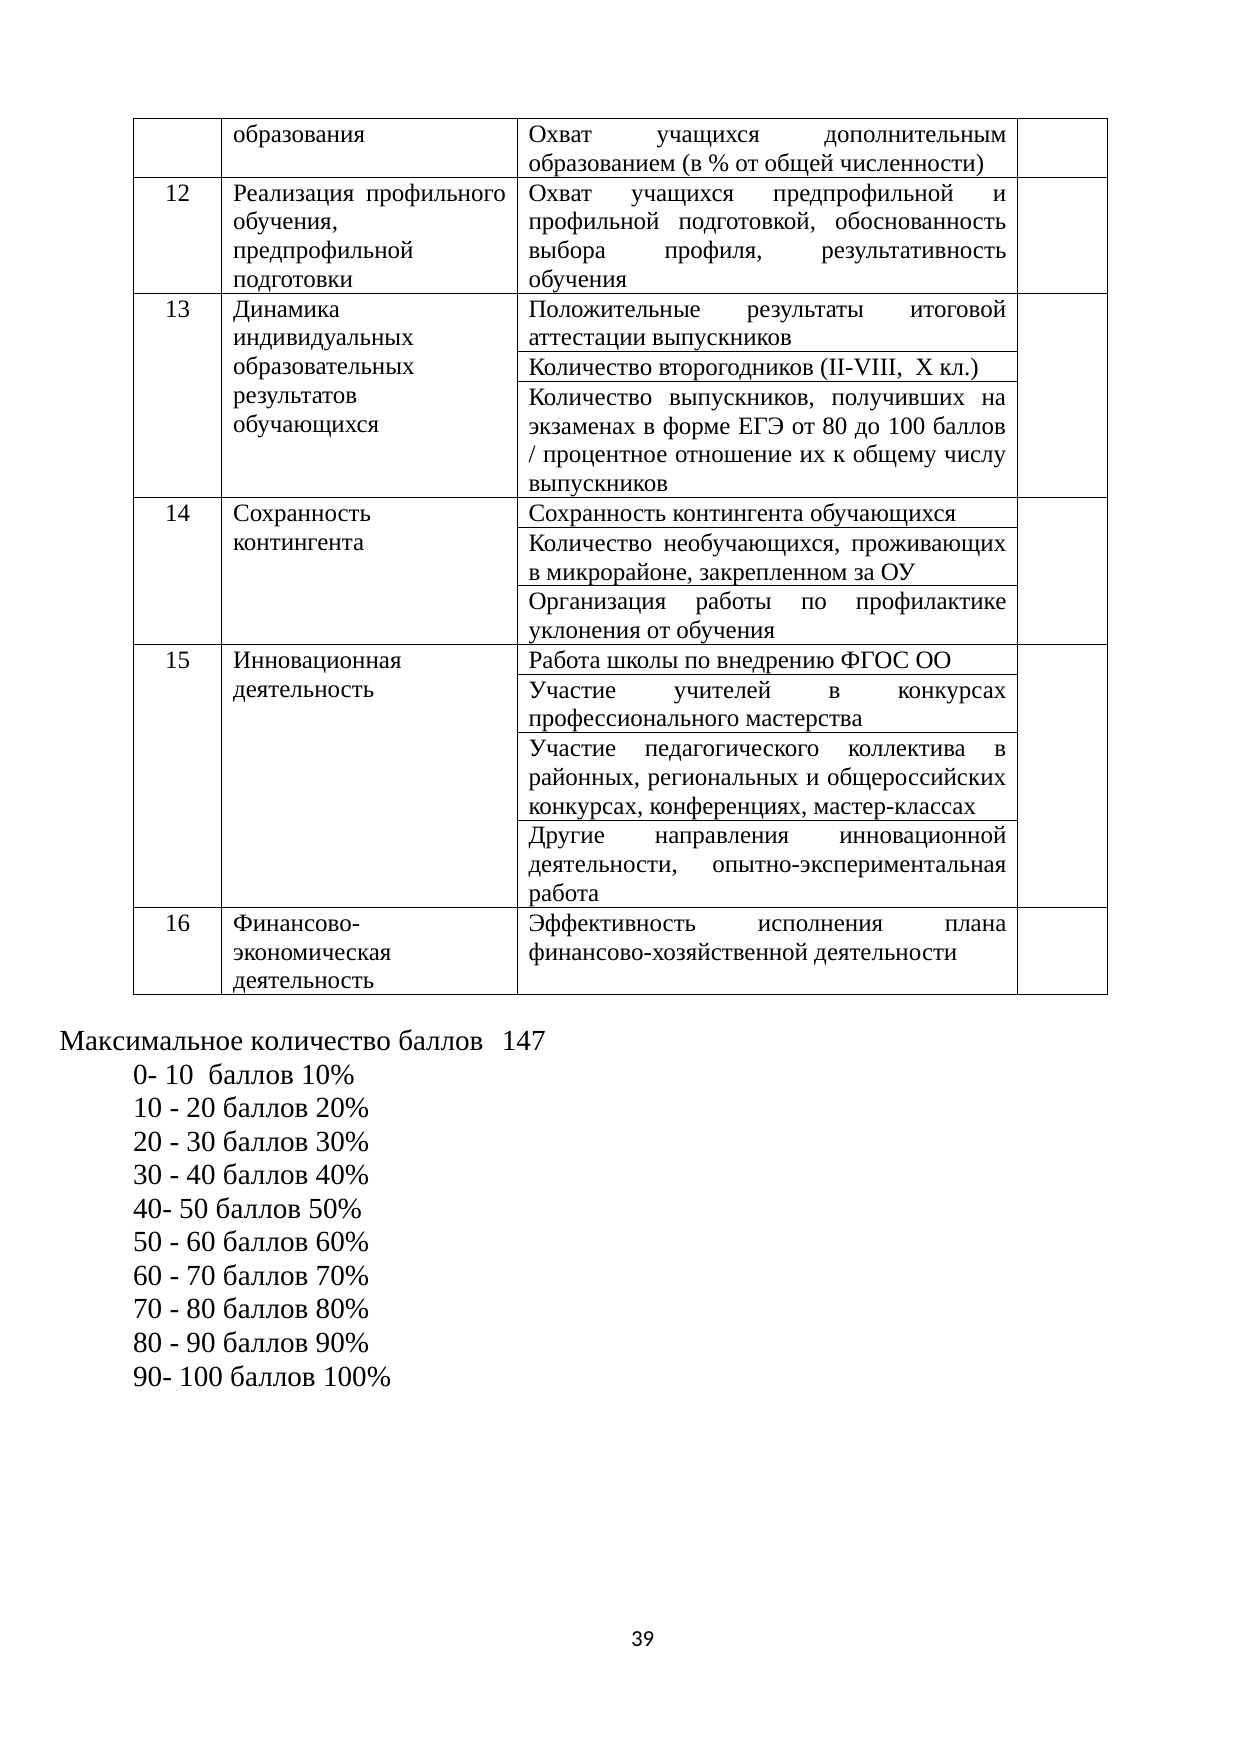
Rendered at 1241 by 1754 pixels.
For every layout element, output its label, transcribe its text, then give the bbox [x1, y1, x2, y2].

table_cell [1018, 645, 1107, 907]
table_cell 15 [134, 645, 221, 907]
table_cell Сохранность контингента обучающихся [518, 498, 1017, 527]
table_cell 14 [134, 498, 221, 644]
table_cell Охват учащихся дополнительным образованием (в % от общей численности) [518, 119, 1017, 177]
table_cell Количество выпускников, получивших на экзаменах в форме ЕГЭ от 80 до 100 баллов / процентное отношение их к общему числу выпускников [518, 382, 1017, 497]
table_cell Эффективность исполнения плана финансово-хозяйственной деятельности [518, 908, 1017, 994]
table_cell Инновационная деятельность [222, 645, 517, 907]
table_cell Финансово-экономическая деятельность [222, 908, 517, 994]
table_cell Организация работы по профилактике уклонения от обучения [518, 586, 1017, 644]
text 90- 100 баллов 100% [133, 1359, 1152, 1392]
table_cell [1018, 119, 1107, 177]
table_cell Участие педагогического коллектива в районных, региональных и общероссийских конкурсах, конференциях, мастер-классах [518, 733, 1017, 819]
table_cell [1018, 908, 1107, 994]
text 30 - 40 баллов 40% [133, 1157, 1152, 1191]
table_cell Количество необучающихся, проживающих в микрорайоне, закрепленном за ОУ [518, 528, 1017, 585]
table_cell 11 [134, 119, 221, 177]
text 60 - 70 баллов 70% [133, 1258, 1152, 1292]
table_cell 12 [134, 178, 221, 293]
table_cell Количество второгодников (II-VIII, X кл.) [518, 352, 1017, 381]
text 50 - 60 баллов 60% [133, 1224, 1152, 1258]
text 10 - 20 баллов 20% [133, 1090, 1152, 1124]
table_cell Охват учащихся предпрофильной и профильной подготовкой, обоснованность выбора профиля, результативность обучения [518, 178, 1017, 293]
table_cell 13 [134, 294, 221, 497]
table_cell [1018, 498, 1107, 644]
table_cell Сохранность контингента [222, 498, 517, 644]
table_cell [222, 119, 517, 177]
table_cell [1018, 294, 1107, 497]
table_cell 16 [134, 908, 221, 994]
table_cell [1018, 178, 1107, 293]
table_cell Участие учителей в конкурсах профессионального мастерства [518, 675, 1017, 732]
table_cell Положительные результаты итоговой аттестации выпускников [518, 294, 1017, 351]
table_cell Работа школы по внедрению ФГОС ОО [518, 645, 1017, 674]
text 70 - 80 баллов 80% [133, 1292, 1152, 1325]
text 20 - 30 баллов 30% [133, 1124, 1152, 1157]
table_cell Реализация профильного обучения, предпрофильной подготовки [222, 178, 517, 293]
text 40- 50 баллов 50% [133, 1191, 1152, 1224]
table_cell Другие направления инновационной деятельности, опытно-экспериментальная работа [518, 821, 1017, 907]
table_cell Динамика индивидуальных образовательных результатов обучающихся [222, 294, 517, 497]
text 80 - 90 баллов 90% [133, 1325, 1152, 1359]
text Максимальное количество баллов 147 [44, 1023, 1152, 1057]
text 0- 10 баллов 10% [133, 1057, 1152, 1090]
